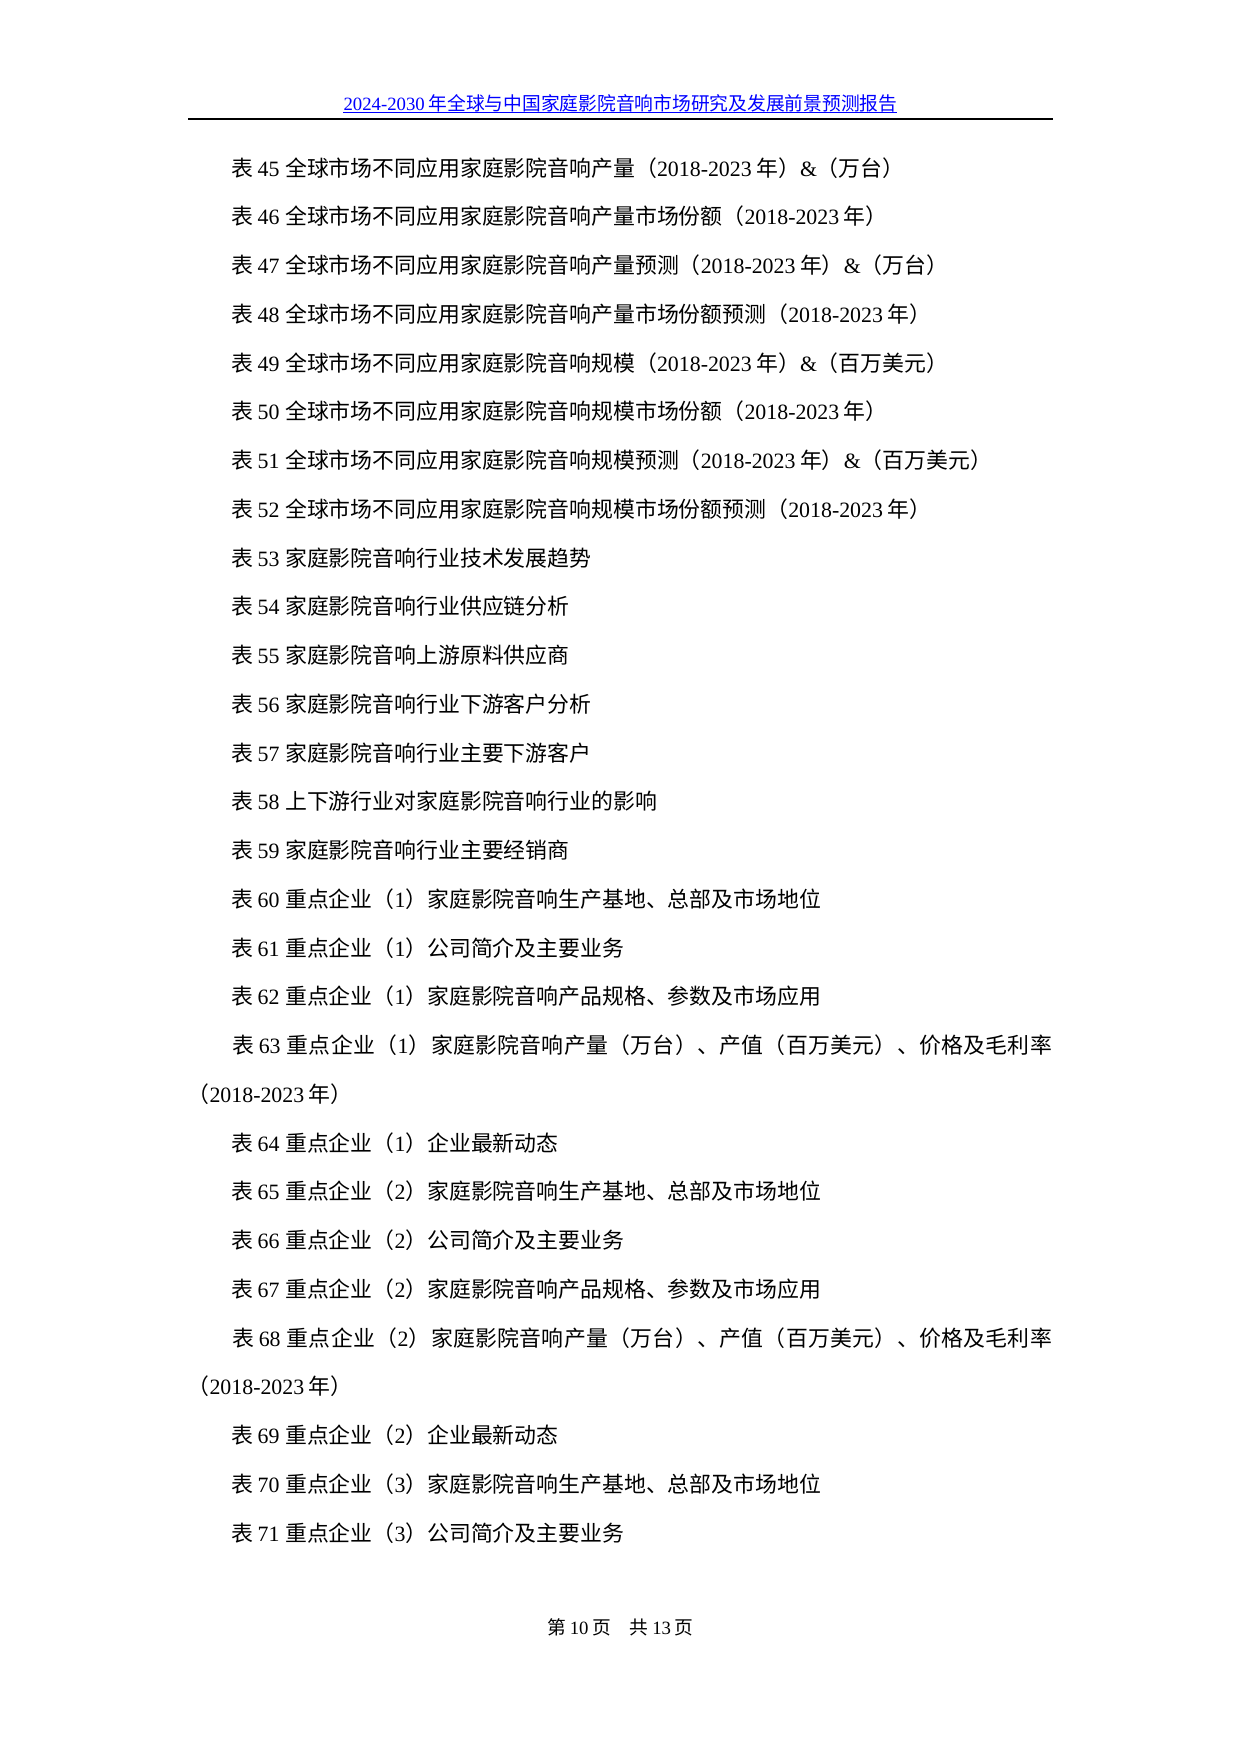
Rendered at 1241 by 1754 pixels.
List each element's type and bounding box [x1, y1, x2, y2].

text [187, 150, 1053, 1548]
